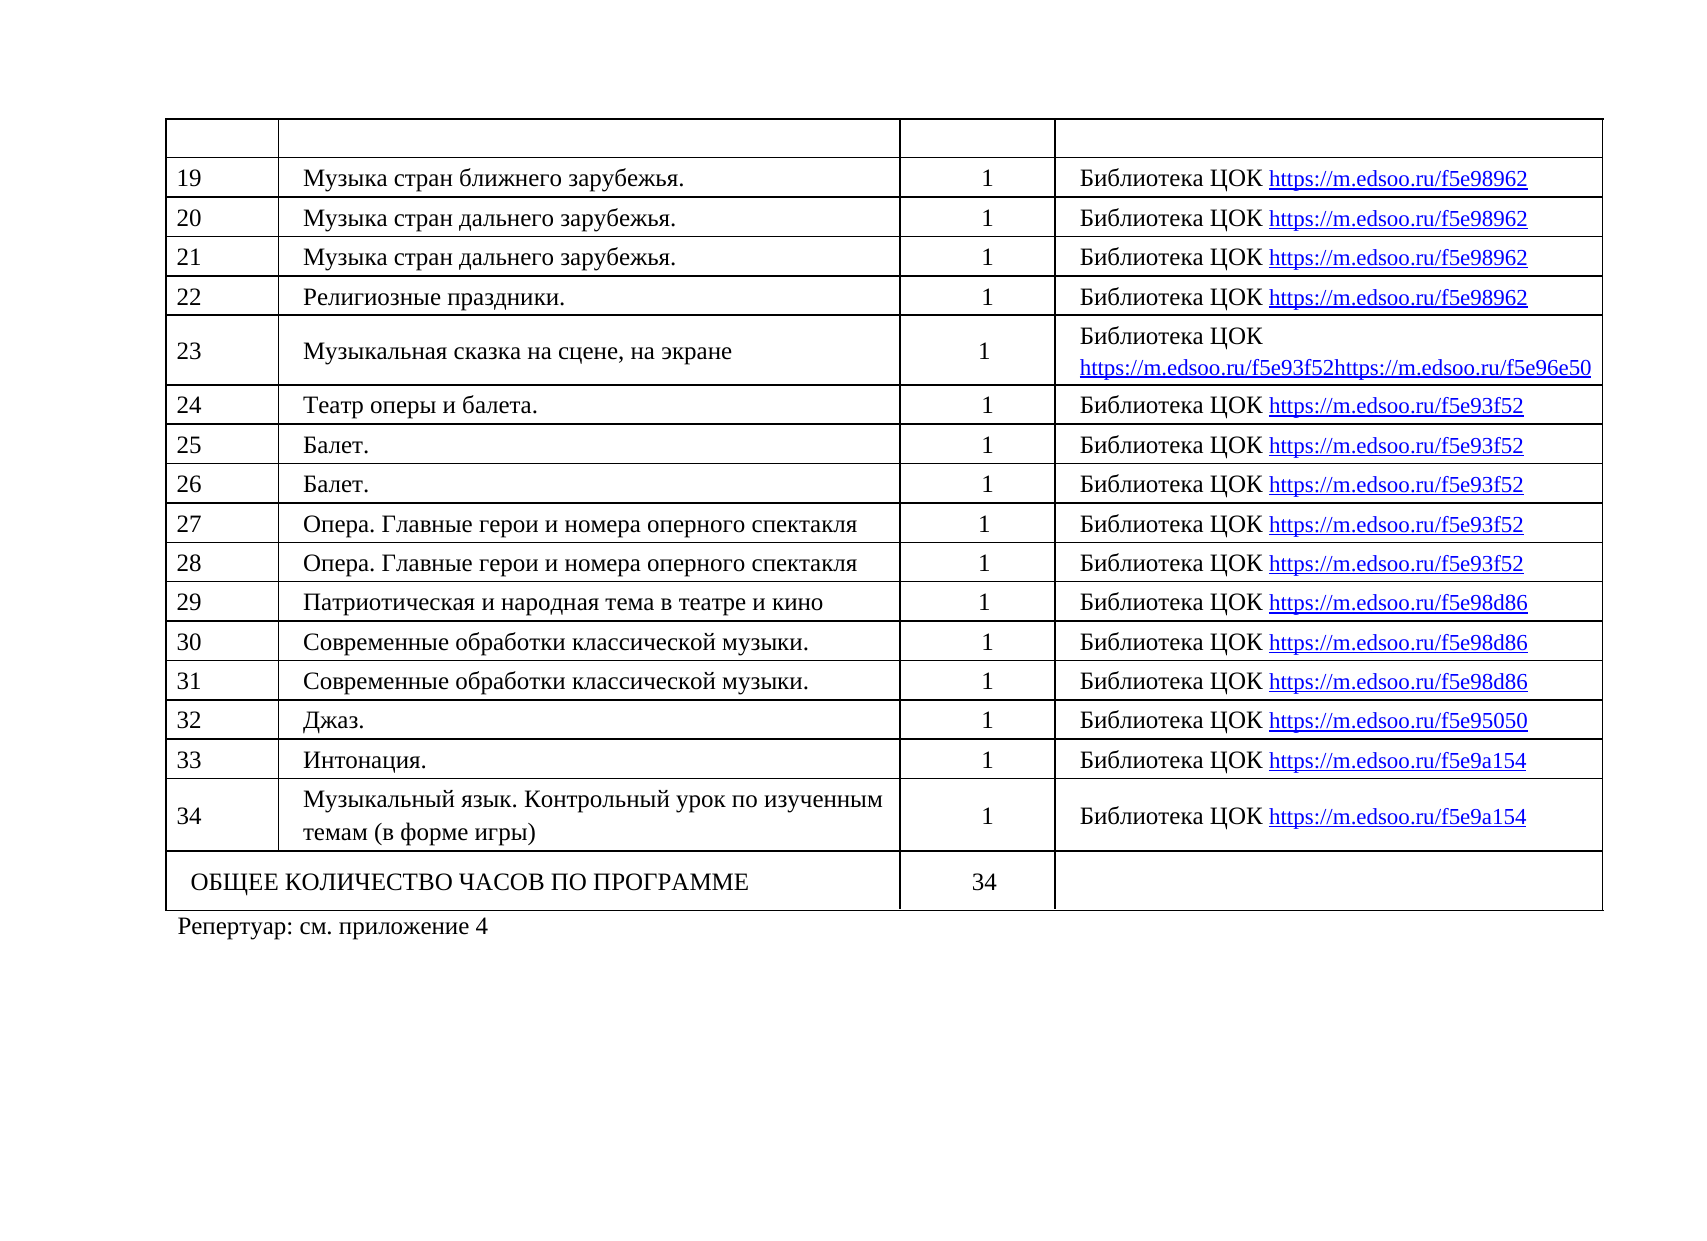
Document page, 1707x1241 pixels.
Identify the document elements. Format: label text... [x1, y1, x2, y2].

table_cell 1 [901, 779, 1054, 850]
table_cell 20 [167, 198, 278, 236]
table_cell 33 [167, 740, 278, 778]
table_cell Библиотека ЦОК https://m.edsoo.ru/f5e93f52 [1056, 504, 1602, 541]
table_cell Библиотека ЦОК https://m.edsoo.ru/f5e93f52 [1056, 543, 1602, 581]
table_cell Музыка стран ближнего зарубежья. [279, 158, 899, 196]
table_cell Библиотека ЦОК https://m.edsoo.ru/f5e93f52 [1056, 386, 1602, 423]
table_cell Современные обработки классической музыки. [279, 661, 899, 699]
table_cell Библиотека ЦОК https://m.edsoo.ru/f5e93f52 [1056, 464, 1602, 502]
table_cell 34 [167, 779, 278, 850]
table_cell Библиотека ЦОК https://m.edsoo.ru/f5e98962 [1056, 277, 1602, 314]
table_cell Театр оперы и балета. [279, 386, 899, 423]
table_cell 30 [167, 622, 278, 659]
table_cell 1 [901, 120, 1054, 157]
table_cell 21 [167, 237, 278, 275]
table_cell 1 [901, 386, 1054, 423]
table_cell 1 [901, 701, 1054, 738]
table_cell 1 [901, 277, 1054, 314]
table_cell Музыкальный язык. Контрольный урок по изученным темам (в форме игры) [279, 779, 899, 850]
table_cell Интонация. [279, 740, 899, 778]
table_cell Библиотека ЦОК https://m.edsoo.ru/f5e93f52 [1056, 425, 1602, 463]
table_cell 1 [901, 504, 1054, 541]
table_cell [279, 120, 899, 157]
table_cell Музыка стран дальнего зарубежья. [279, 237, 899, 275]
table_cell 1 [901, 425, 1054, 463]
table_cell Библиотека ЦОК https://m.edsoo.ru/f5e98d86 [1056, 661, 1602, 699]
table_cell 26 [167, 464, 278, 502]
table_cell 19 [167, 158, 278, 196]
table_cell Музыкальная сказка на сцене, на экране [279, 316, 899, 384]
table_cell Библиотека ЦОК https://m.edsoo.ru/f5e98d86 [1056, 622, 1602, 659]
table_cell 1 [901, 740, 1054, 778]
table_cell ОБЩЕЕ КОЛИЧЕСТВО ЧАСОВ ПО ПРОГРАММЕ [167, 852, 899, 909]
table_cell 1 [901, 158, 1054, 196]
table_cell Патриотическая и народная тема в театре и кино [279, 582, 899, 620]
table_cell 34 [901, 852, 1054, 909]
table_cell 18 [167, 120, 278, 157]
table_cell 25 [167, 425, 278, 463]
table_cell Опера. Главные герои и номера оперного спектакля [279, 543, 899, 581]
table_cell Библиотека ЦОК https://m.edsoo.ru/f5e9a154 [1056, 779, 1602, 850]
text Репертуар: см. приложение 4 [177, 911, 1618, 940]
table_cell [1056, 852, 1602, 909]
table_cell Современные обработки классической музыки. [279, 622, 899, 659]
table_cell Библиотека ЦОК https://m.edsoo.ru/f5e9a154 [1056, 740, 1602, 778]
table_cell 22 [167, 277, 278, 314]
table_cell Джаз. [279, 701, 899, 738]
table_cell 1 [901, 198, 1054, 236]
table_cell Библиотека ЦОК https://m.edsoo.ru/f5e98962 [1056, 198, 1602, 236]
table_cell 1 [901, 543, 1054, 581]
table_cell 24 [167, 386, 278, 423]
table_cell 1 [901, 237, 1054, 275]
table_cell 1 [901, 316, 1054, 384]
table_cell Библиотека ЦОК https://m.edsoo.ru/f5e93f52https://m.edsoo.ru/f5e96e50 [1056, 316, 1602, 384]
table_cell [1056, 120, 1602, 157]
table_cell 23 [167, 316, 278, 384]
table_cell 1 [901, 464, 1054, 502]
table_cell Библиотека ЦОК https://m.edsoo.ru/f5e95050 [1056, 701, 1602, 738]
table_cell Религиозные праздники. [279, 277, 899, 314]
table_cell Балет. [279, 464, 899, 502]
table_cell 1 [901, 622, 1054, 659]
table_cell 28 [167, 543, 278, 581]
table_cell 1 [901, 582, 1054, 620]
table_cell Библиотека ЦОК https://m.edsoo.ru/f5e98962 [1056, 237, 1602, 275]
table_cell 31 [167, 661, 278, 699]
table_cell 29 [167, 582, 278, 620]
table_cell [1056, 158, 1602, 196]
table_cell Опера. Главные герои и номера оперного спектакля [279, 504, 899, 541]
table_cell 1 [901, 661, 1054, 699]
table_cell Балет. [279, 425, 899, 463]
table_cell 32 [167, 701, 278, 738]
table_cell Библиотека ЦОК https://m.edsoo.ru/f5e98d86 [1056, 582, 1602, 620]
table_cell Музыка стран дальнего зарубежья. [279, 198, 899, 236]
table_cell 27 [167, 504, 278, 541]
